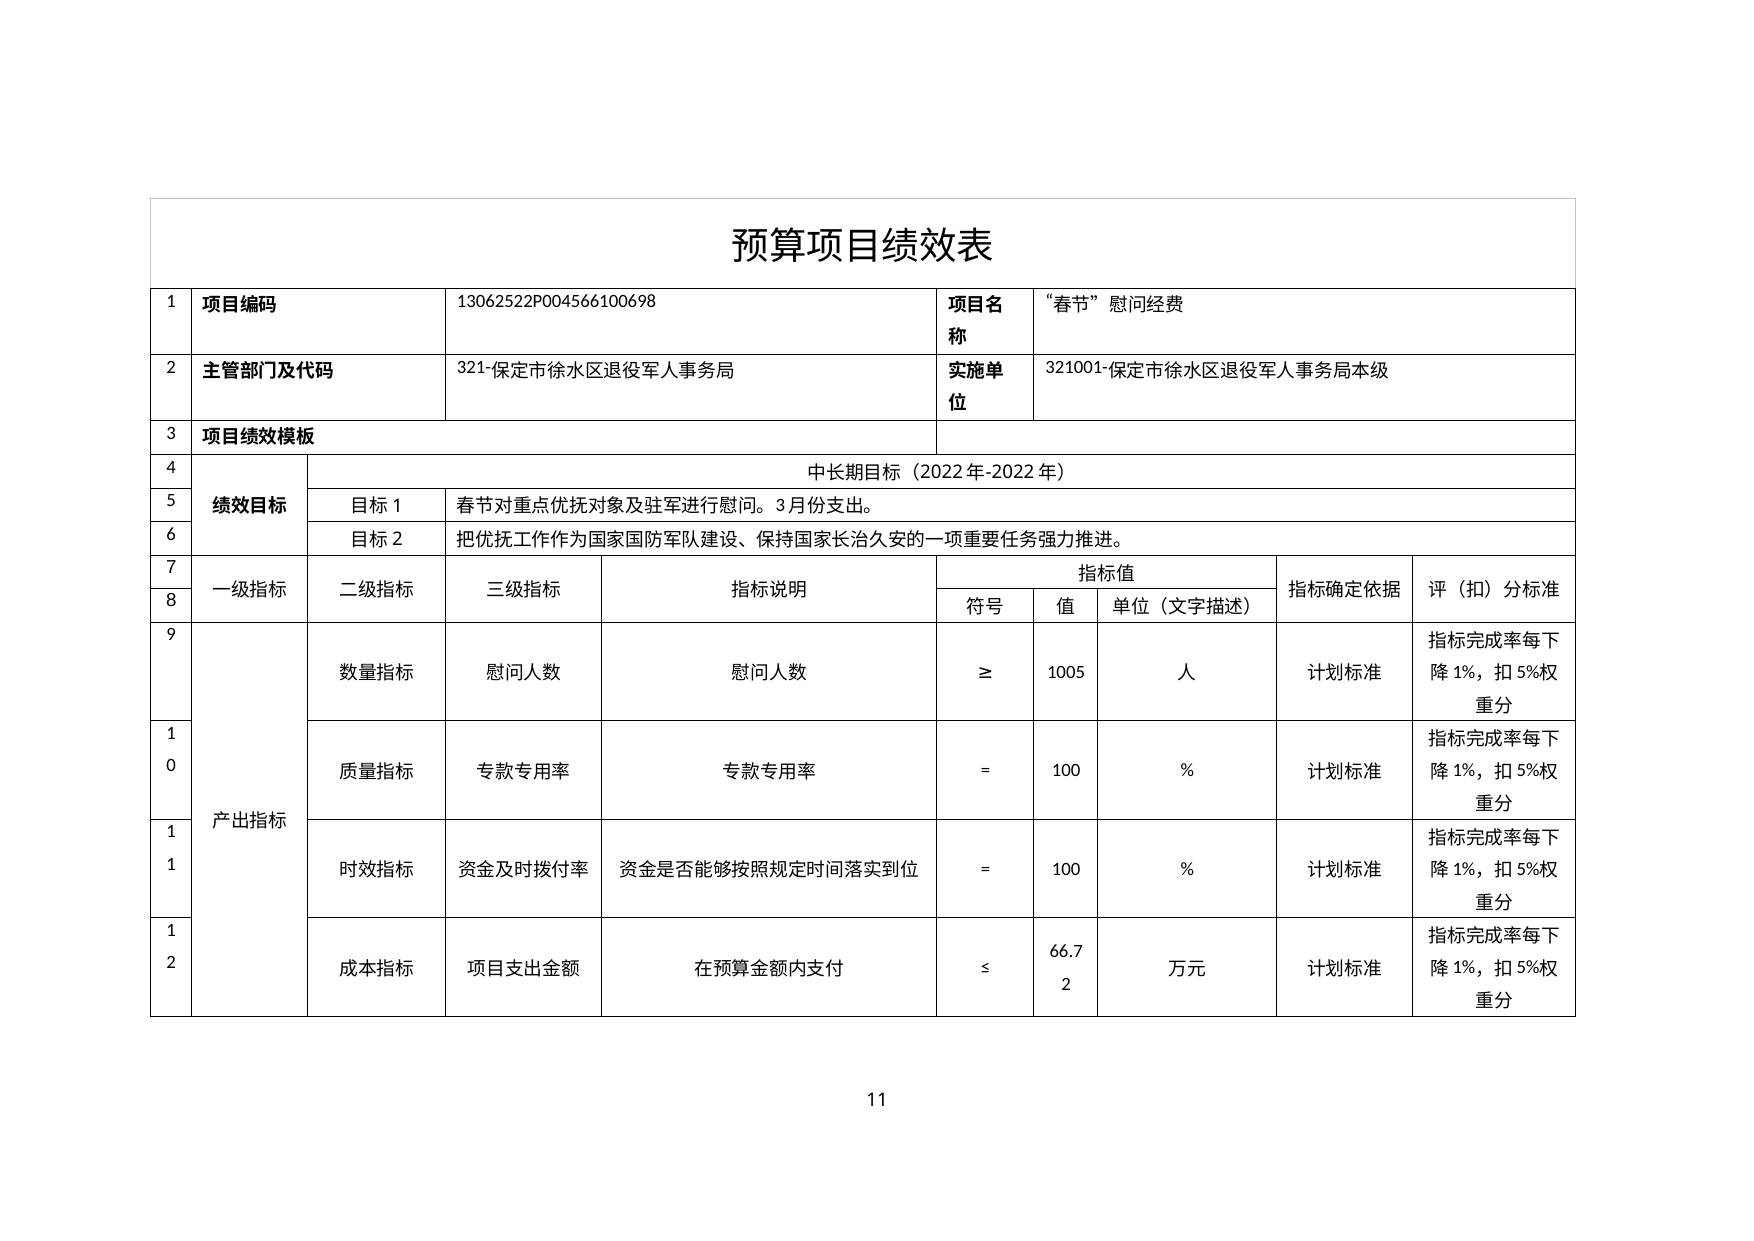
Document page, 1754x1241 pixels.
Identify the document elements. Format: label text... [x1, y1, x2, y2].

table_cell 8 [151, 589, 191, 622]
table_cell 慰问人数 [446, 623, 601, 720]
table_cell 目标2 [308, 522, 445, 554]
table_cell 主管部门及代码 [192, 355, 445, 420]
table_cell 11 [151, 820, 191, 917]
table_cell 指标确定依据 [1277, 556, 1412, 622]
table_cell 把优抚工作作为国家国防军队建设、保持国家长治久安的一项重要任务强力推进。 [446, 522, 1575, 554]
table_cell 目标1 [308, 489, 445, 521]
table_cell 质量指标 [308, 721, 445, 819]
table_cell 时效指标 [308, 820, 445, 917]
table_cell 春节对重点优抚对象及驻军进行慰问。3月份支出。 [446, 489, 1575, 521]
table_cell 100 [1034, 721, 1097, 819]
table_cell ≤ [937, 918, 1033, 1016]
table_cell 资金及时拨付率 [446, 820, 601, 917]
table_cell 1005 [1034, 623, 1097, 720]
table_cell 符号 [937, 589, 1033, 622]
table_cell = [937, 820, 1033, 917]
table_cell 指标完成率每下降1%，扣5%权重分 [1413, 721, 1575, 819]
table_cell 单位（文字描述） [1098, 589, 1276, 622]
table_cell 4 [151, 455, 191, 487]
table_cell 一级指标 [192, 556, 307, 622]
table_cell 二级指标 [308, 556, 445, 622]
table_header 预算项目绩效表 [151, 199, 1575, 288]
table_cell 3 [151, 421, 191, 454]
table_cell 计划标准 [1277, 721, 1412, 819]
table_cell 1 [151, 289, 191, 354]
table_cell “春节”慰问经费 [1034, 289, 1575, 354]
table_cell 万元 [1098, 918, 1276, 1016]
table_cell % [1098, 721, 1276, 819]
table_cell 指标值 [937, 556, 1276, 588]
table_cell 成本指标 [308, 918, 445, 1016]
table_cell 项目支出金额 [446, 918, 601, 1016]
table_cell 专款专用率 [446, 721, 601, 819]
table_cell 66.72 [1034, 918, 1097, 1016]
table_cell 三级指标 [446, 556, 601, 622]
table_cell 慰问人数 [602, 623, 936, 720]
table_cell 12 [151, 918, 191, 1016]
table_cell 指标说明 [602, 556, 936, 622]
table_cell 2 [151, 355, 191, 420]
table_cell ≥ [937, 623, 1033, 720]
table_cell 13062522P004566100698 [446, 289, 936, 354]
table_cell 6 [151, 522, 191, 554]
table_cell 指标完成率每下降1%，扣5%权重分 [1413, 623, 1575, 720]
table_cell 人 [1098, 623, 1276, 720]
table_cell % [1098, 820, 1276, 917]
table_cell 指标完成率每下降1%，扣5%权重分 [1413, 820, 1575, 917]
table_cell 计划标准 [1277, 918, 1412, 1016]
table_cell 10 [151, 721, 191, 819]
table_cell 9 [151, 623, 191, 720]
table_cell 计划标准 [1277, 820, 1412, 917]
table_cell 321-保定市徐水区退役军人事务局 [446, 355, 936, 420]
table_cell 321001-保定市徐水区退役军人事务局本级 [1034, 355, 1575, 420]
table_cell 实施单位 [937, 355, 1033, 420]
table_cell 5 [151, 489, 191, 521]
table_cell 在预算金额内支付 [602, 918, 936, 1016]
table_cell 计划标准 [1277, 623, 1412, 720]
table_cell 数量指标 [308, 623, 445, 720]
table_cell 项目绩效模板 [192, 421, 936, 454]
table_cell 100 [1034, 820, 1097, 917]
table_cell 项目编码 [192, 289, 445, 354]
table_cell 值 [1034, 589, 1097, 622]
table_cell [937, 421, 1575, 454]
table_cell 中长期目标（2022年-2022年） [308, 455, 1575, 487]
table_cell 项目名称 [937, 289, 1033, 354]
table_cell 产出指标 [192, 623, 307, 1016]
table_cell 资金是否能够按照规定时间落实到位 [602, 820, 936, 917]
table_cell 7 [151, 556, 191, 588]
table_cell 评（扣）分标准 [1413, 556, 1575, 622]
table_cell = [937, 721, 1033, 819]
table_cell 专款专用率 [602, 721, 936, 819]
table_cell 绩效目标 [192, 455, 307, 554]
table_cell 指标完成率每下降1%，扣5%权重分 [1413, 918, 1575, 1016]
